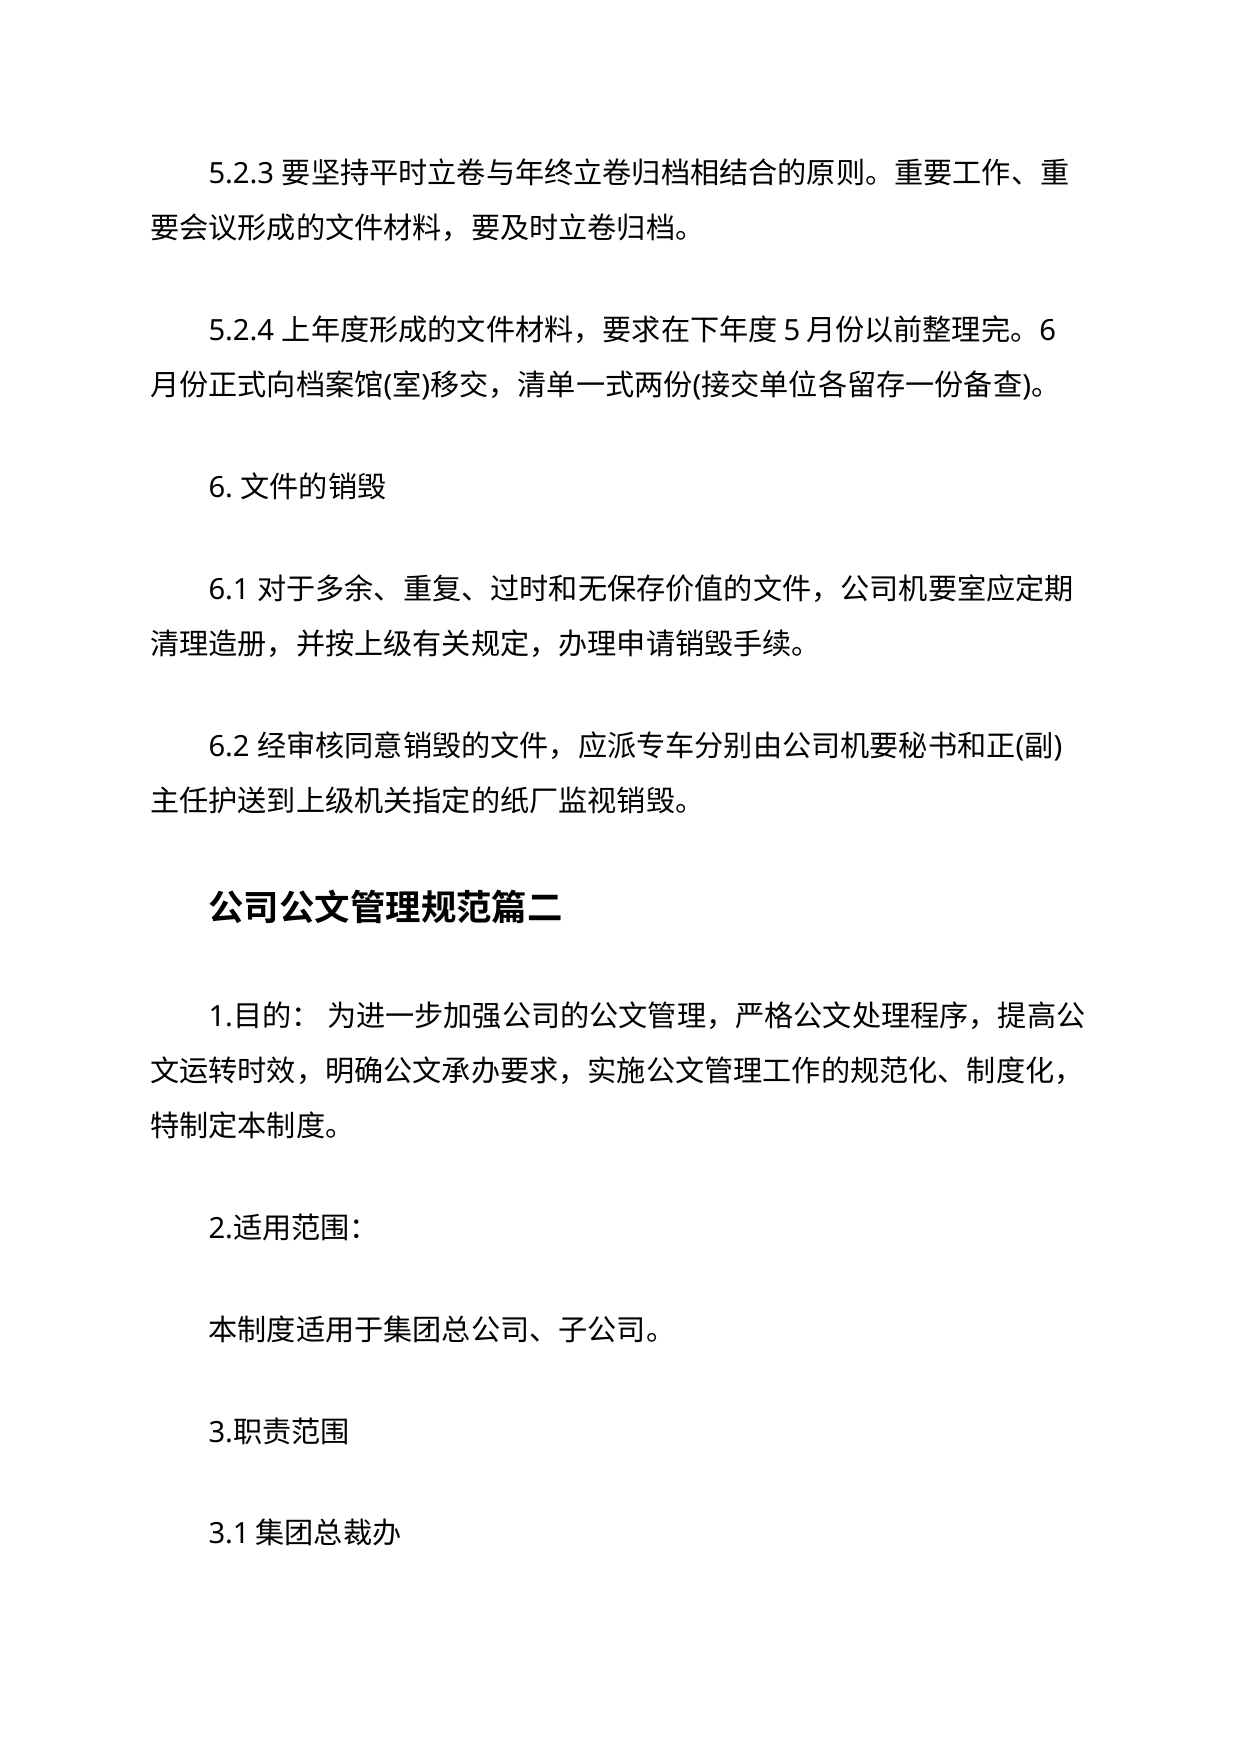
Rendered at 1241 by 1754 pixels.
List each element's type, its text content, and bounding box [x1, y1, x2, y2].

text 5.2.3 要坚持平时立卷与年终立卷归档相结合的原则。重要工作、重要会议形成的文件材料，要及时立卷归档。 [150, 150, 1090, 247]
text 1.目的： 为进一步加强公司的公文管理，严格公文处理程序，提高公文运转时效，明确公文承办要求，实施公文管理工作的规范化、制度化，特制定本制度。 [150, 993, 1090, 1145]
text 5.2.4 上年度形成的文件材料，要求在下年度5月份以前整理完。6月份正式向档案馆(室)移交，清单一式两份(接交单位各留存一份备查)。 [150, 307, 1090, 404]
text 6.1 对于多余、重复、过时和无保存价值的文件，公司机要室应定期清理造册，并按上级有关规定，办理申请销毁手续。 [150, 566, 1090, 663]
text 2.适用范围： [150, 1204, 1090, 1247]
text 3.1集团总裁办 [150, 1510, 1090, 1552]
text 公司公文管理规范篇二 [150, 879, 1090, 931]
text 3.职责范围 [150, 1408, 1090, 1451]
text 6. 文件的销毁 [150, 464, 1090, 506]
text 本制度适用于集团总公司、子公司。 [150, 1306, 1090, 1349]
text 6.2 经审核同意销毁的文件，应派专车分别由公司机要秘书和正(副)主任护送到上级机关指定的纸厂监视销毁。 [150, 722, 1090, 820]
